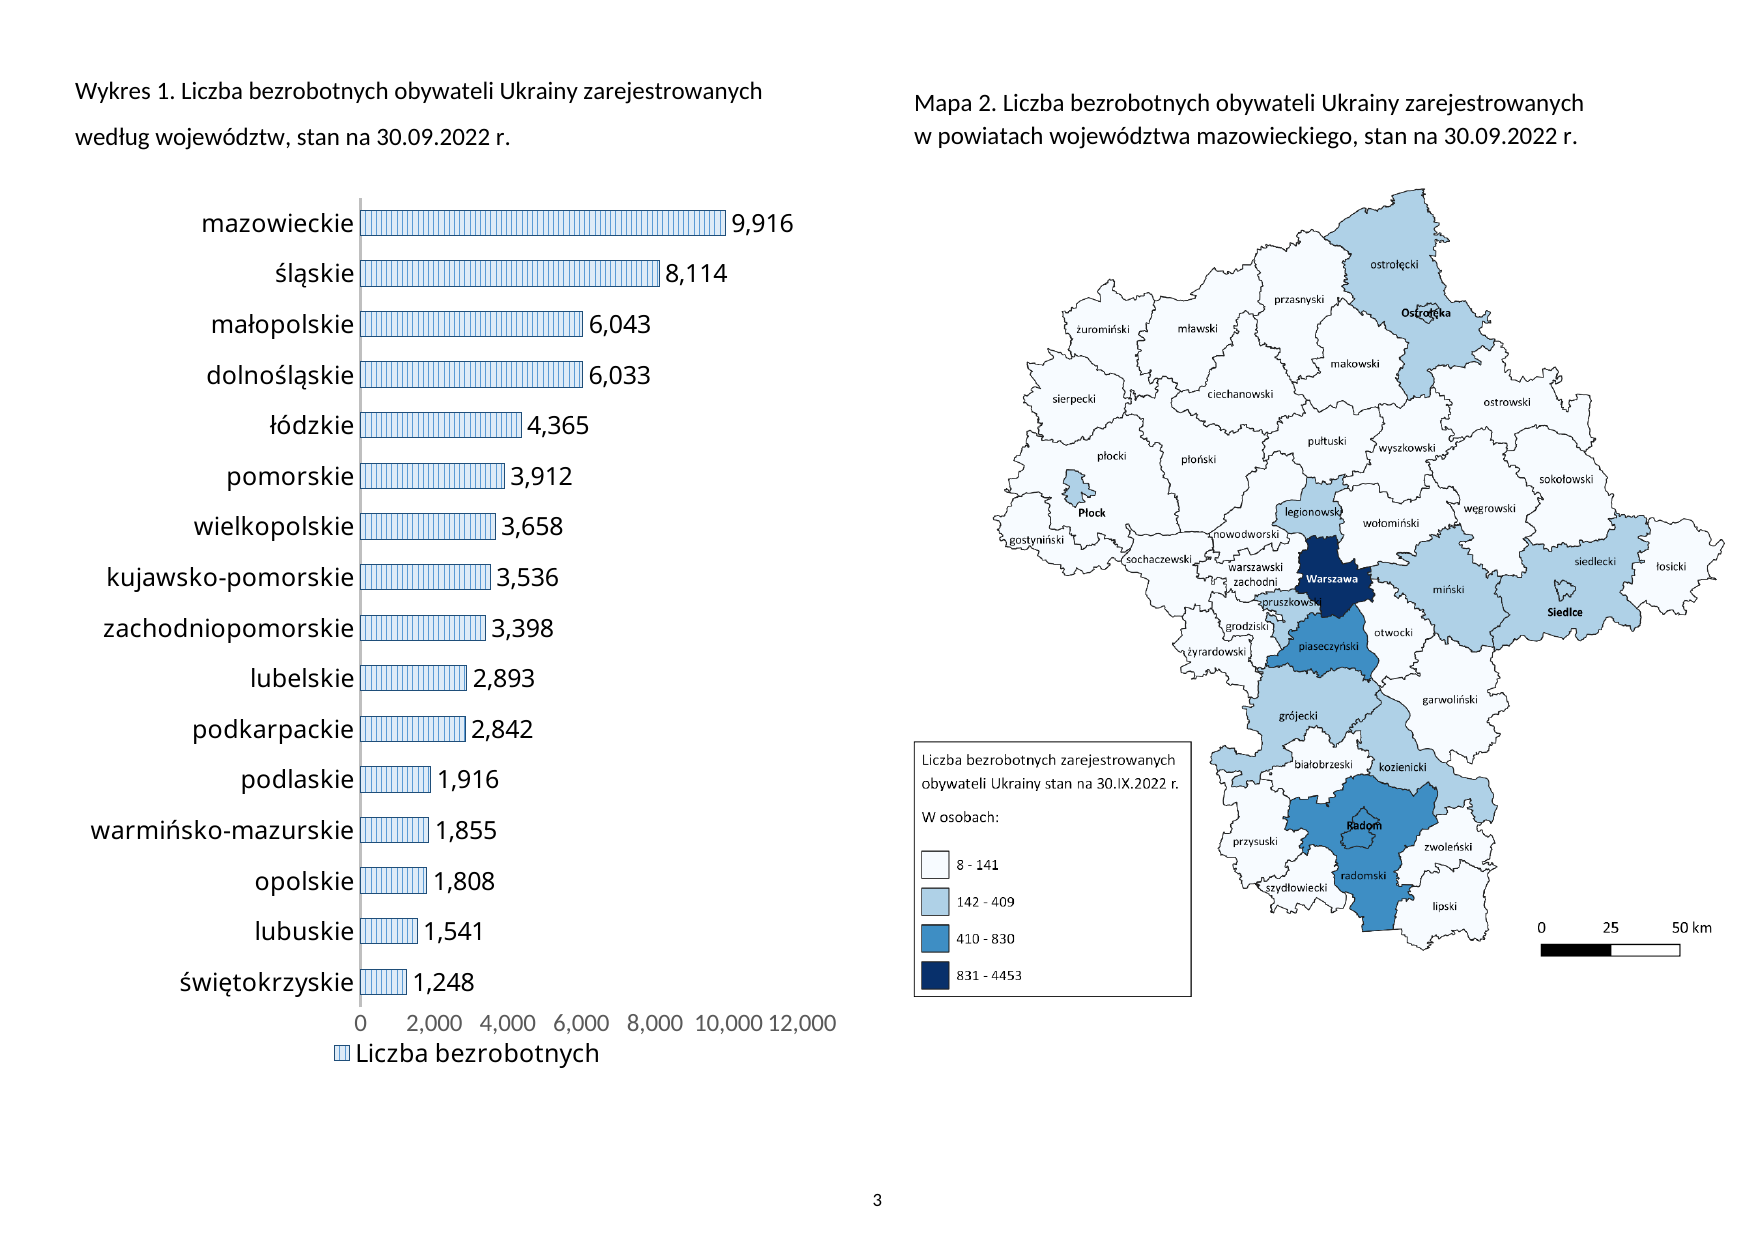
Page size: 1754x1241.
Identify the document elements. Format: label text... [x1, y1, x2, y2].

picture [913, 182, 1728, 997]
subtitle Wykres 1. Liczba bezrobotnych obywateli Ukrainy zarejestrowanych według województw, stan na 30.09.2022 r. [75, 75, 840, 151]
